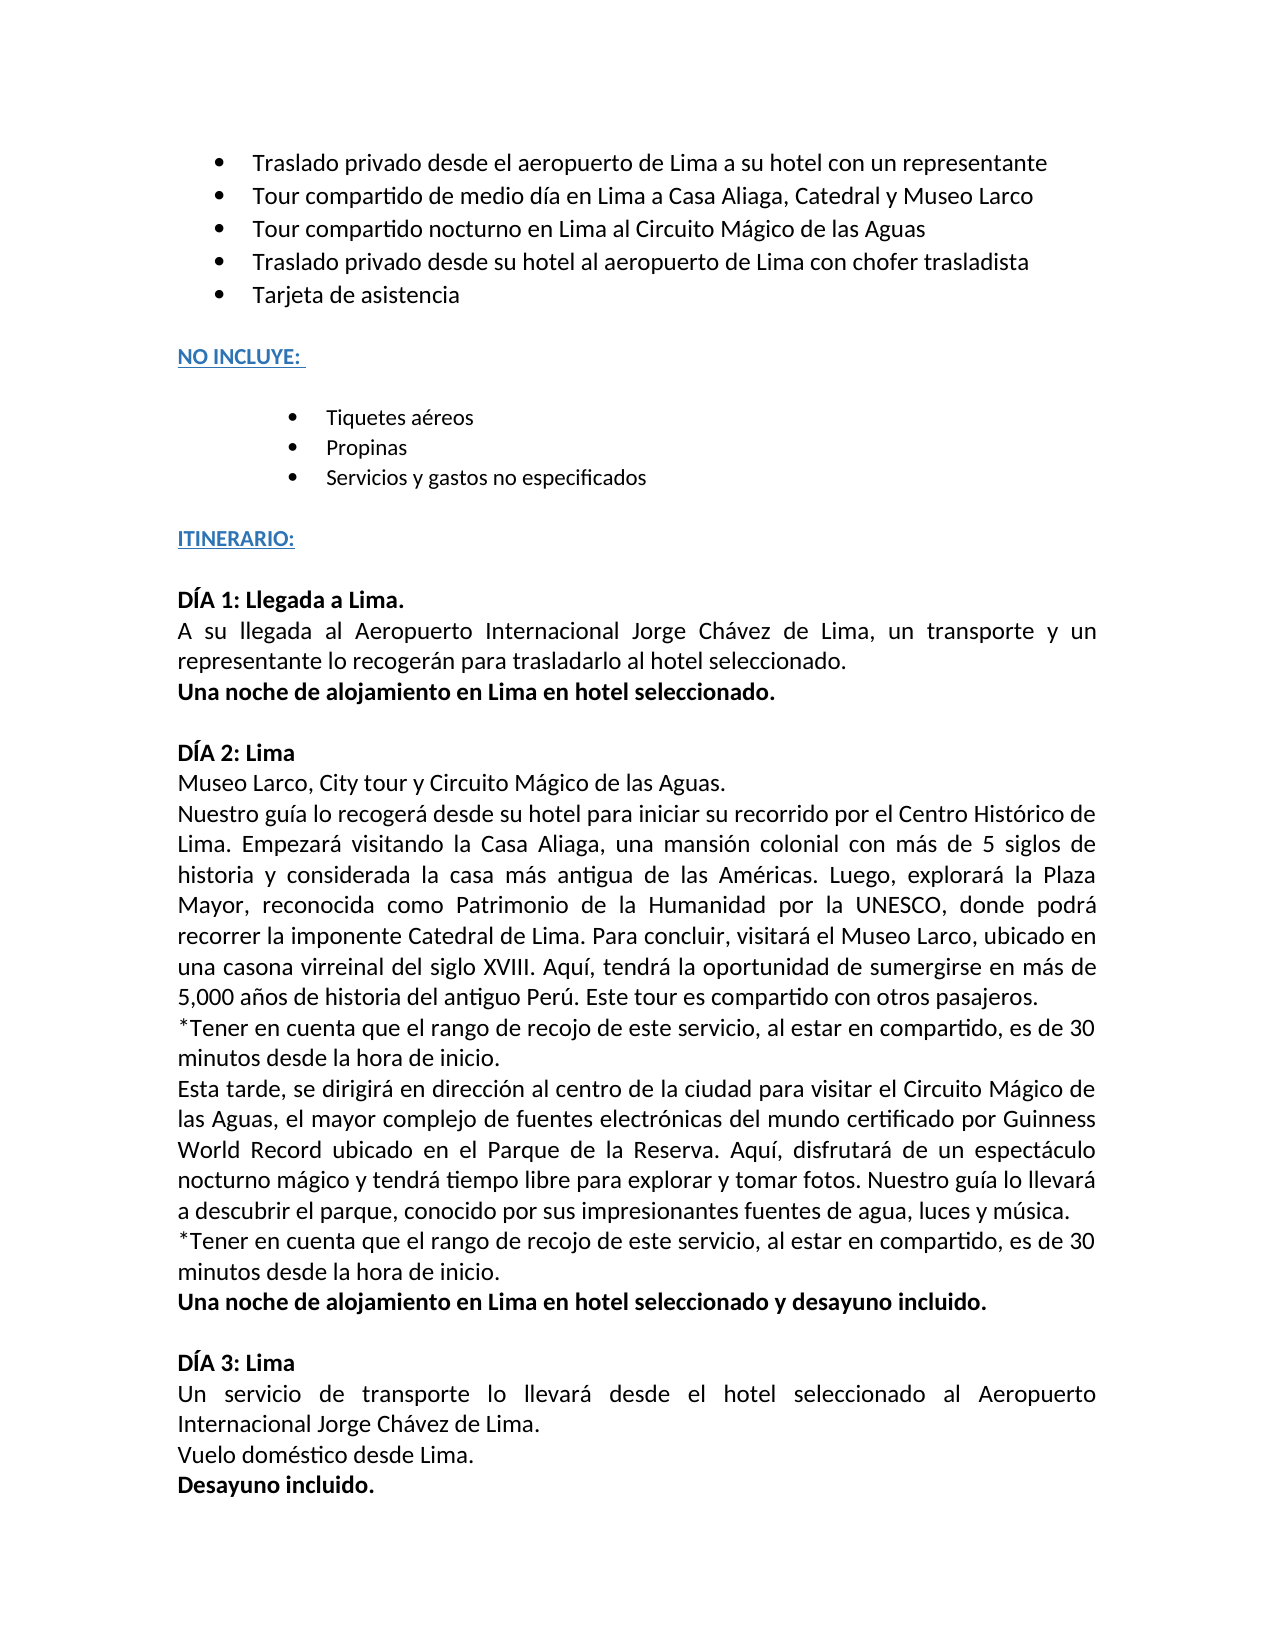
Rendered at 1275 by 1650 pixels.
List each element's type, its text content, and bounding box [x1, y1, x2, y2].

list Tour compartido nocturno en Lima al Circuito Mágico de las Aguas [215, 213, 1098, 244]
text DÍA 2: Lima [177, 737, 1098, 767]
text Museo Larco, City tour y Circuito Mágico de las Aguas. [177, 767, 1098, 798]
text Esta tarde, se dirigirá en dirección al centro de la ciudad para visitar el Circuito Mágico de las Aguas, el mayor complejo de fuentes electrónicas del mundo certificado por Guinness World Record ubicado en el Parque de la Reserva. Aquí, disfrutará de un espectáculo nocturno mágico y tendrá tiempo libre para explorar y tomar fotos. Nuestro guía lo llevará a descubrir el parque, conocido por sus impresionantes fuentes de agua, luces y música. [177, 1073, 1098, 1225]
list Propinas [288, 433, 1098, 461]
text Vuelo doméstico desde Lima. [177, 1439, 1098, 1469]
list Tiquetes aéreos [288, 403, 1098, 431]
list Traslado privado desde su hotel al aeropuerto de Lima con chofer trasladista [215, 246, 1098, 277]
text A su llegada al Aeropuerto Internacional Jorge Chávez de Lima, un transporte y un representante lo recogerán para trasladarlo al hotel seleccionado. [177, 615, 1098, 676]
text *Tener en cuenta que el rango de recojo de este servicio, al estar en compartido, es de 30 minutos desde la hora de inicio. [177, 1012, 1098, 1073]
text NO INCLUYE: [177, 342, 1098, 370]
text ITINERARIO: [177, 524, 1098, 552]
text *Tener en cuenta que el rango de recojo de este servicio, al estar en compartido, es de 30 minutos desde la hora de inicio. [177, 1225, 1098, 1286]
text Una noche de alojamiento en Lima en hotel seleccionado y desayuno incluido. [177, 1286, 1098, 1317]
text DÍA 1: Llegada a Lima. [177, 584, 1098, 615]
list Servicios y gastos no especificados [288, 463, 1098, 491]
list Tour compartido de medio día en Lima a Casa Aliaga, Catedral y Museo Larco [215, 181, 1098, 211]
list Traslado privado desde el aeropuerto de Lima a su hotel con un representante [215, 148, 1098, 178]
text Nuestro guía lo recogerá desde su hotel para iniciar su recorrido por el Centro Histórico de Lima. Empezará visitando la Casa Aliaga, una mansión colonial con más de 5 siglos de historia y considerada la casa más antigua de las Américas. Luego, explorará la Plaza Mayor, reconocida como Patrimonio de la Humanidad por la UNESCO, donde podrá recorrer la imponente Catedral de Lima. Para concluir, visitará el Museo Larco, ubicado en una casona virreinal del siglo XVIII. Aquí, tendrá la oportunidad de sumergirse en más de 5,000 años de historia del antiguo Perú. Este tour es compartido con otros pasajeros. [177, 798, 1098, 1012]
list Tarjeta de asistencia [215, 279, 1098, 310]
text DÍA 3: Lima [177, 1347, 1098, 1378]
text Desayuno incluido. [177, 1469, 1098, 1500]
text Un servicio de transporte lo llevará desde el hotel seleccionado al Aeropuerto Internacional Jorge Chávez de Lima. [177, 1378, 1098, 1439]
text Una noche de alojamiento en Lima en hotel seleccionado. [177, 676, 1098, 706]
